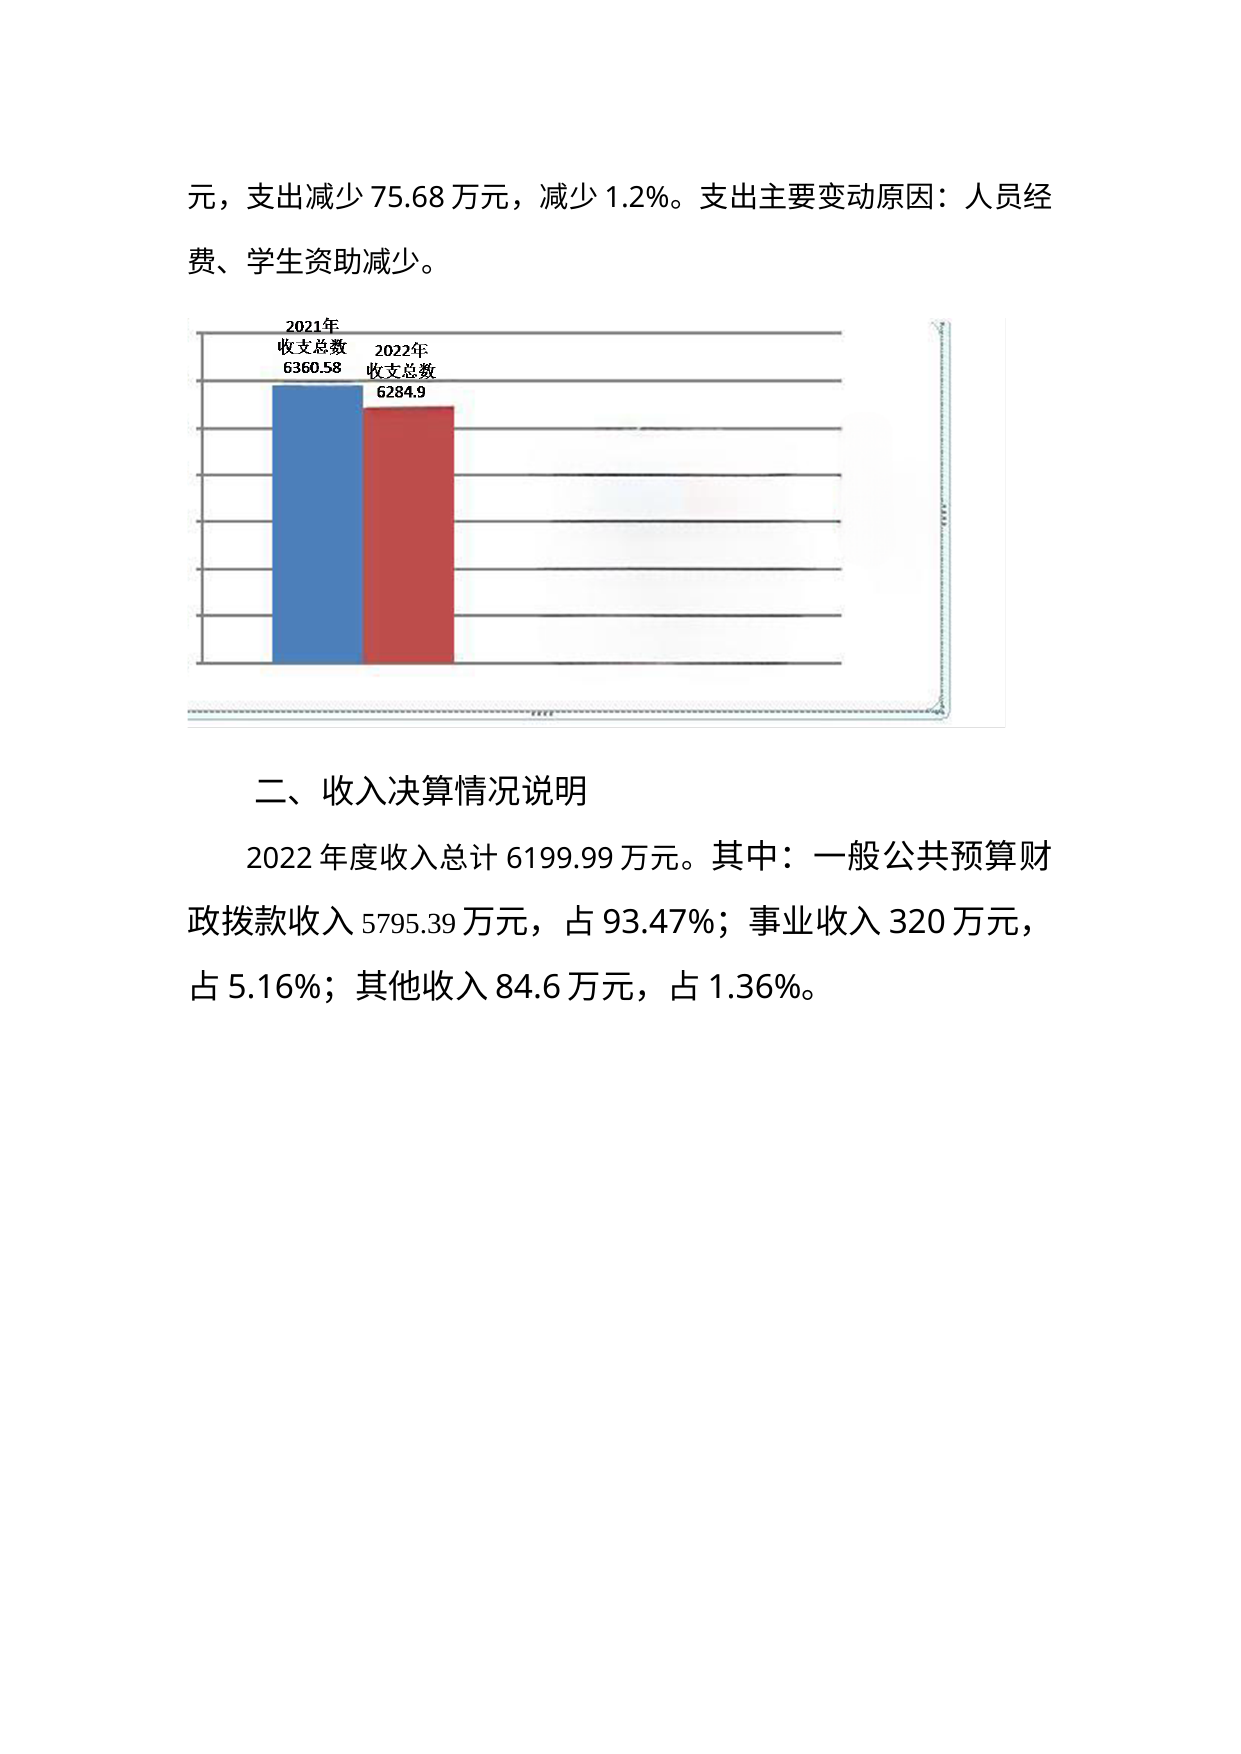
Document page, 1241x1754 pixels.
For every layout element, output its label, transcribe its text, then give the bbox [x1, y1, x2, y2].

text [187, 162, 1053, 292]
text 2022年度收入总计6199.99万元。其中：一般公共预算财政拨款收入5795.39万元，占93.47%；事业收入320万元，占5.16%；其他收入84.6万元，占1.36%。 [187, 822, 1053, 1017]
text 二、收入决算情况说明 [187, 757, 1053, 822]
picture [187, 308, 1006, 728]
